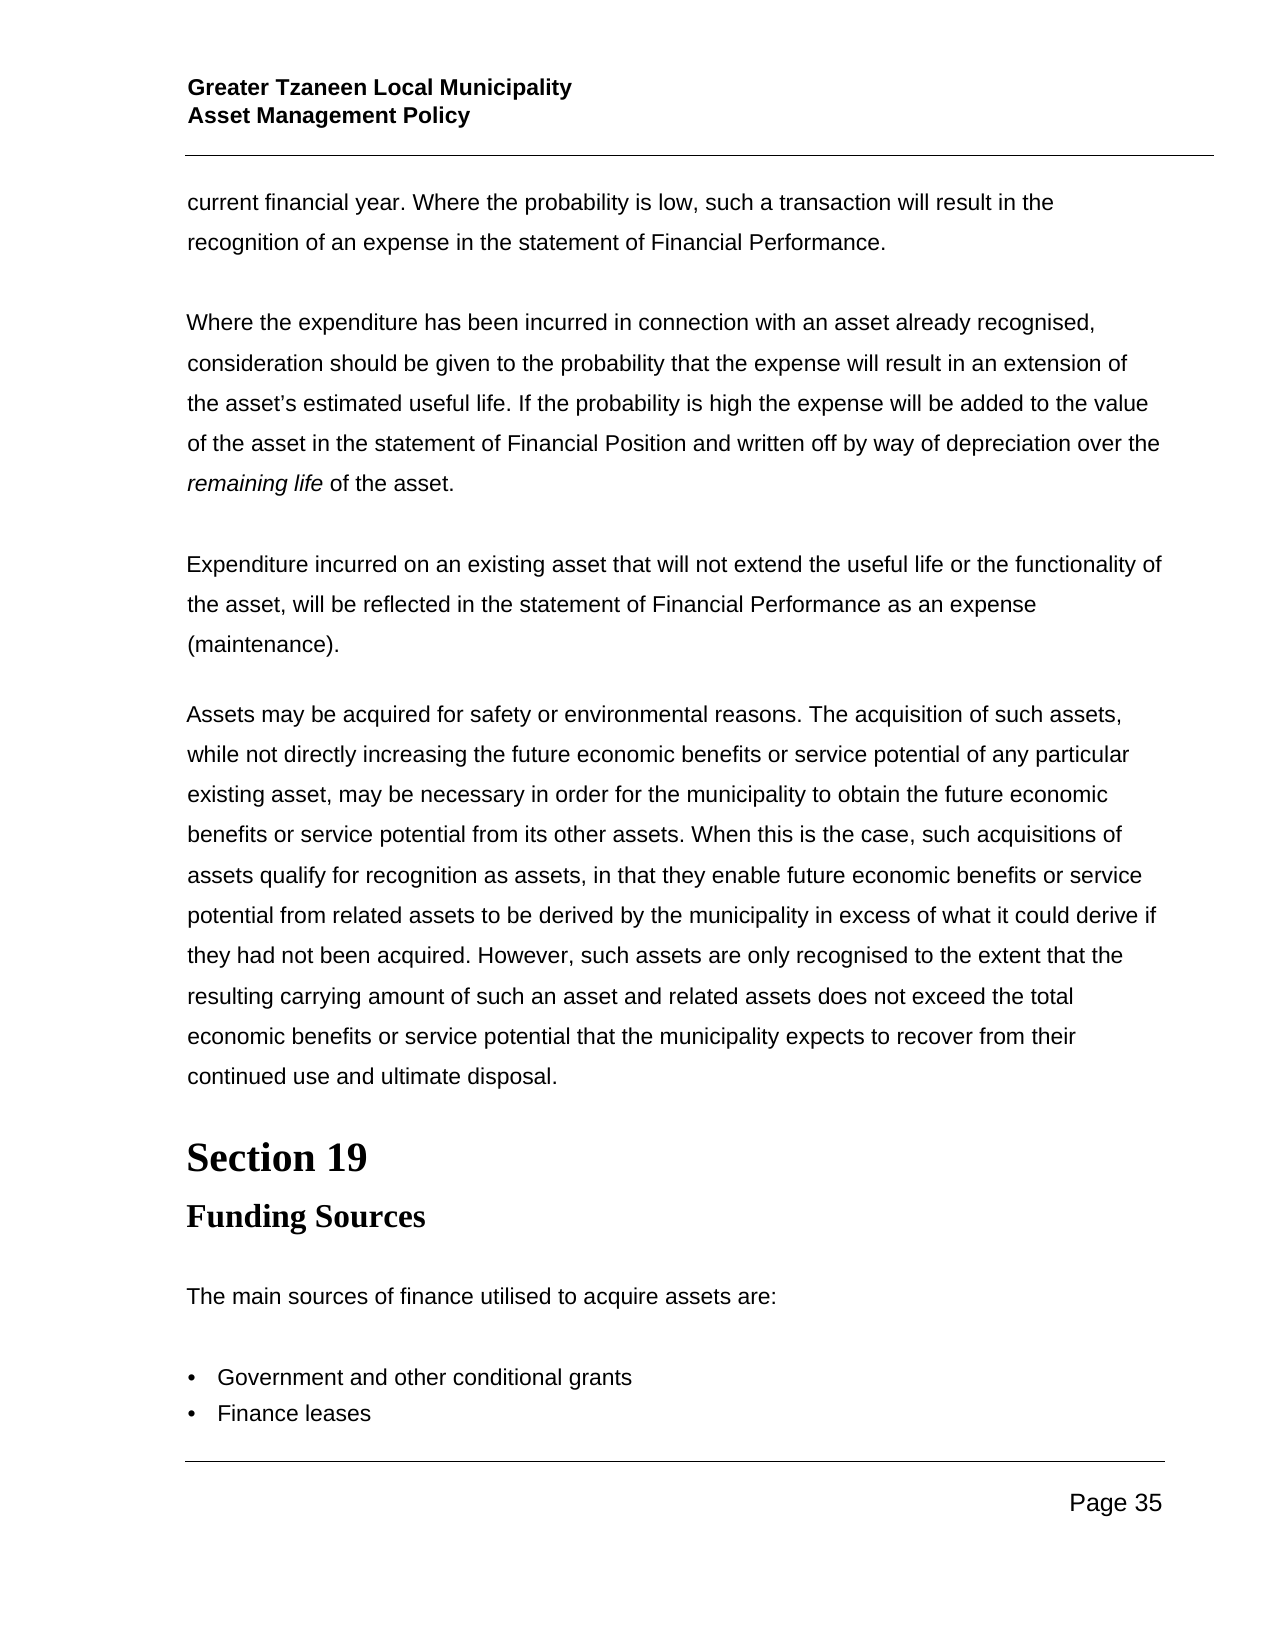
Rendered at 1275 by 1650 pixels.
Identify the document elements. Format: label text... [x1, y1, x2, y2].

text Expenditure incurred on an existing asset that will not extend the useful life or the functionality of the asset, will be reflected in the statement of Financial Performance as an expense (maintenance). [186, 551, 1162, 658]
text Assets may be acquired for safety or environmental reasons. The acquisition of such assets, while not directly increasing the future economic benefits or service potential of any particular existing asset, may be necessary in order for the municipality to obtain the future economic benefits or service potential from its other assets. When this is the case, such acquisitions of assets qualify for recognition as assets, in that they enable future economic benefits or service potential from related assets to be derived by the municipality in excess of what it could derive if they had not been acquired. However, such assets are only recognised to the extent that the resulting carrying amount of such an asset and related assets does not exceed the total economic benefits or service potential that the municipality expects to recover from their continued use and ultimate disposal. [186, 701, 1162, 1090]
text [186, 189, 1162, 255]
text Where the expenditure has been incurred in connection with an asset already recognised, consideration should be given to the probability that the expense will result in an extension of the asset’s estimated useful life. If the probability is high the expense will be added to the value of the asset in the statement of Financial Position and written off by way of depreciation over the remaining life of the asset. [186, 309, 1162, 497]
subtitle Funding Sources [186, 1196, 1172, 1234]
list Finance leases [187, 1400, 1162, 1427]
text Section 19 [186, 1133, 1199, 1181]
list Government and other conditional grants [187, 1363, 1162, 1390]
text The main sources of finance utilised to acquire assets are: [186, 1283, 1162, 1309]
